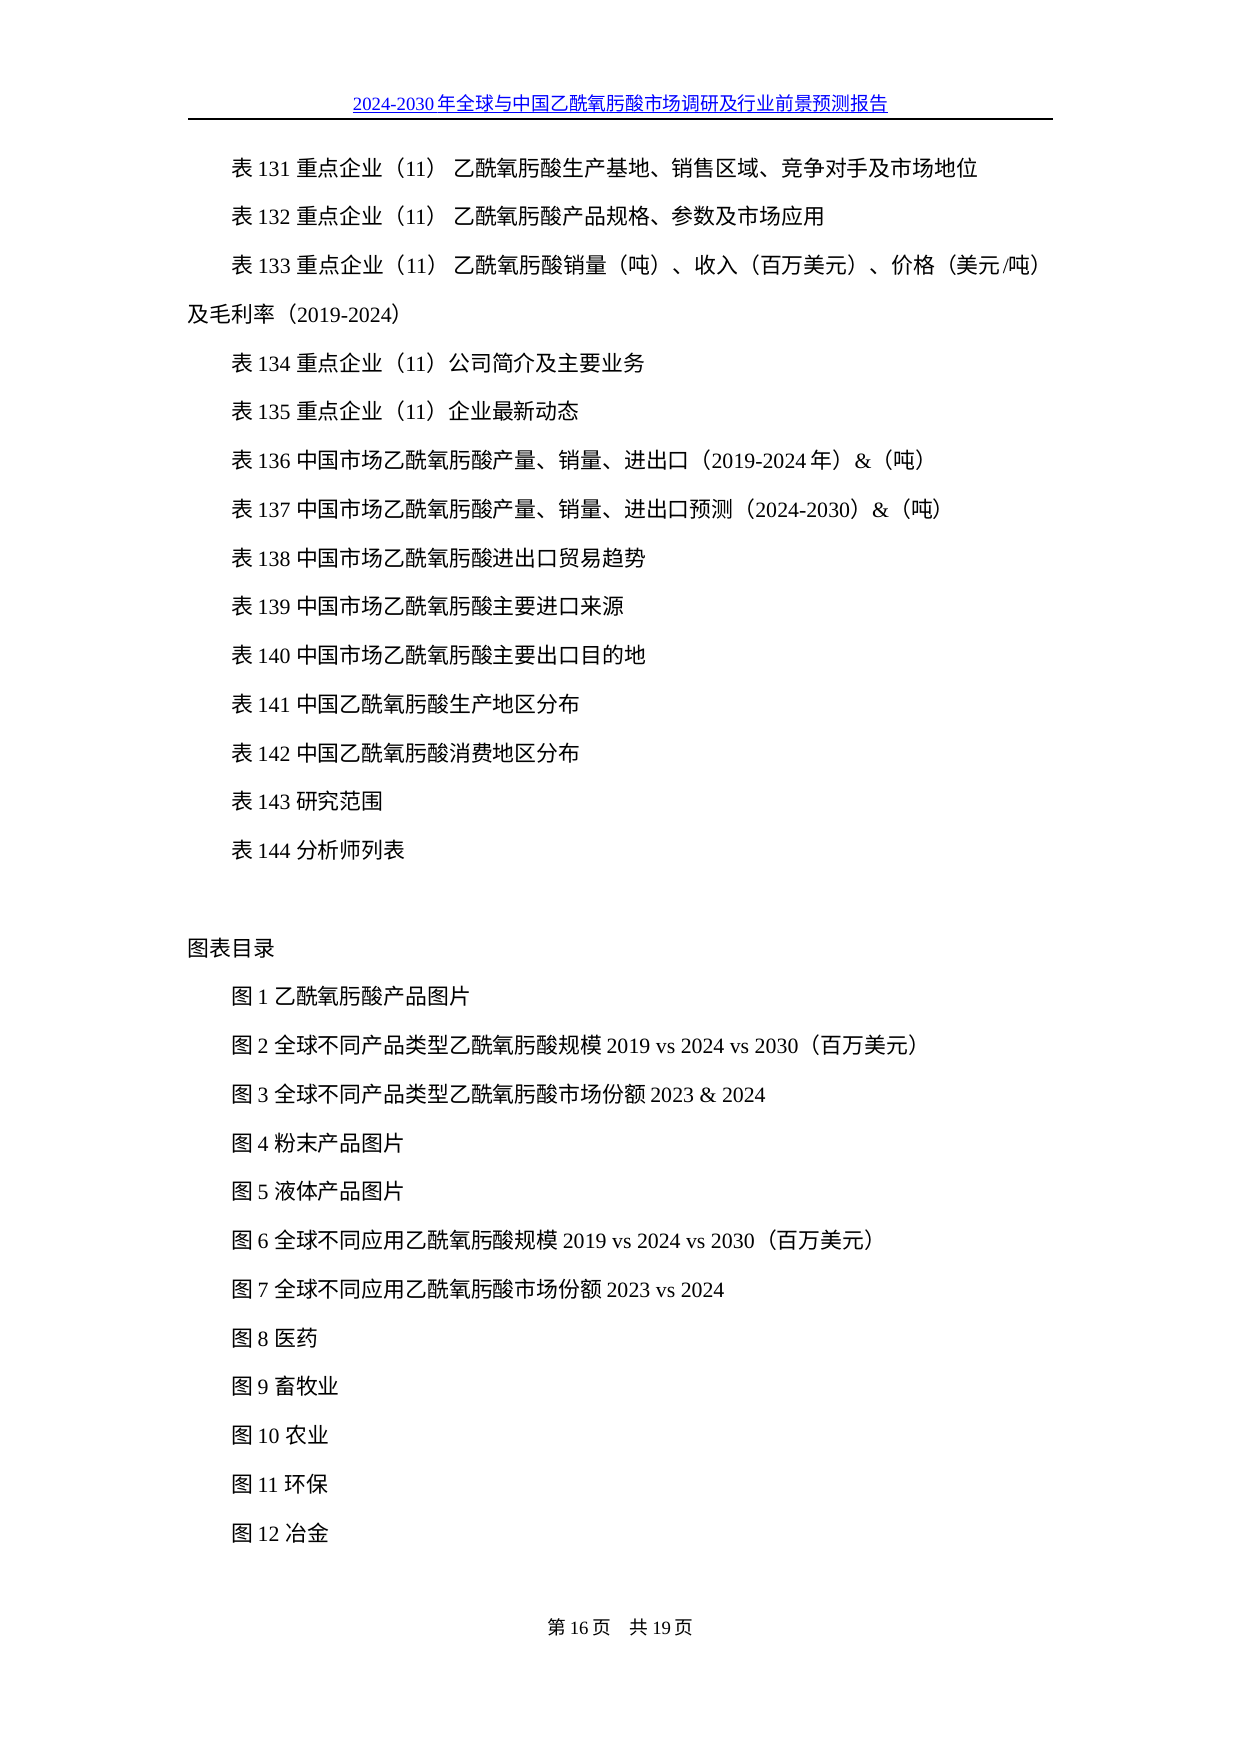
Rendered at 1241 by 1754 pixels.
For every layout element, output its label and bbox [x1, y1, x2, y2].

text [187, 150, 1053, 1548]
